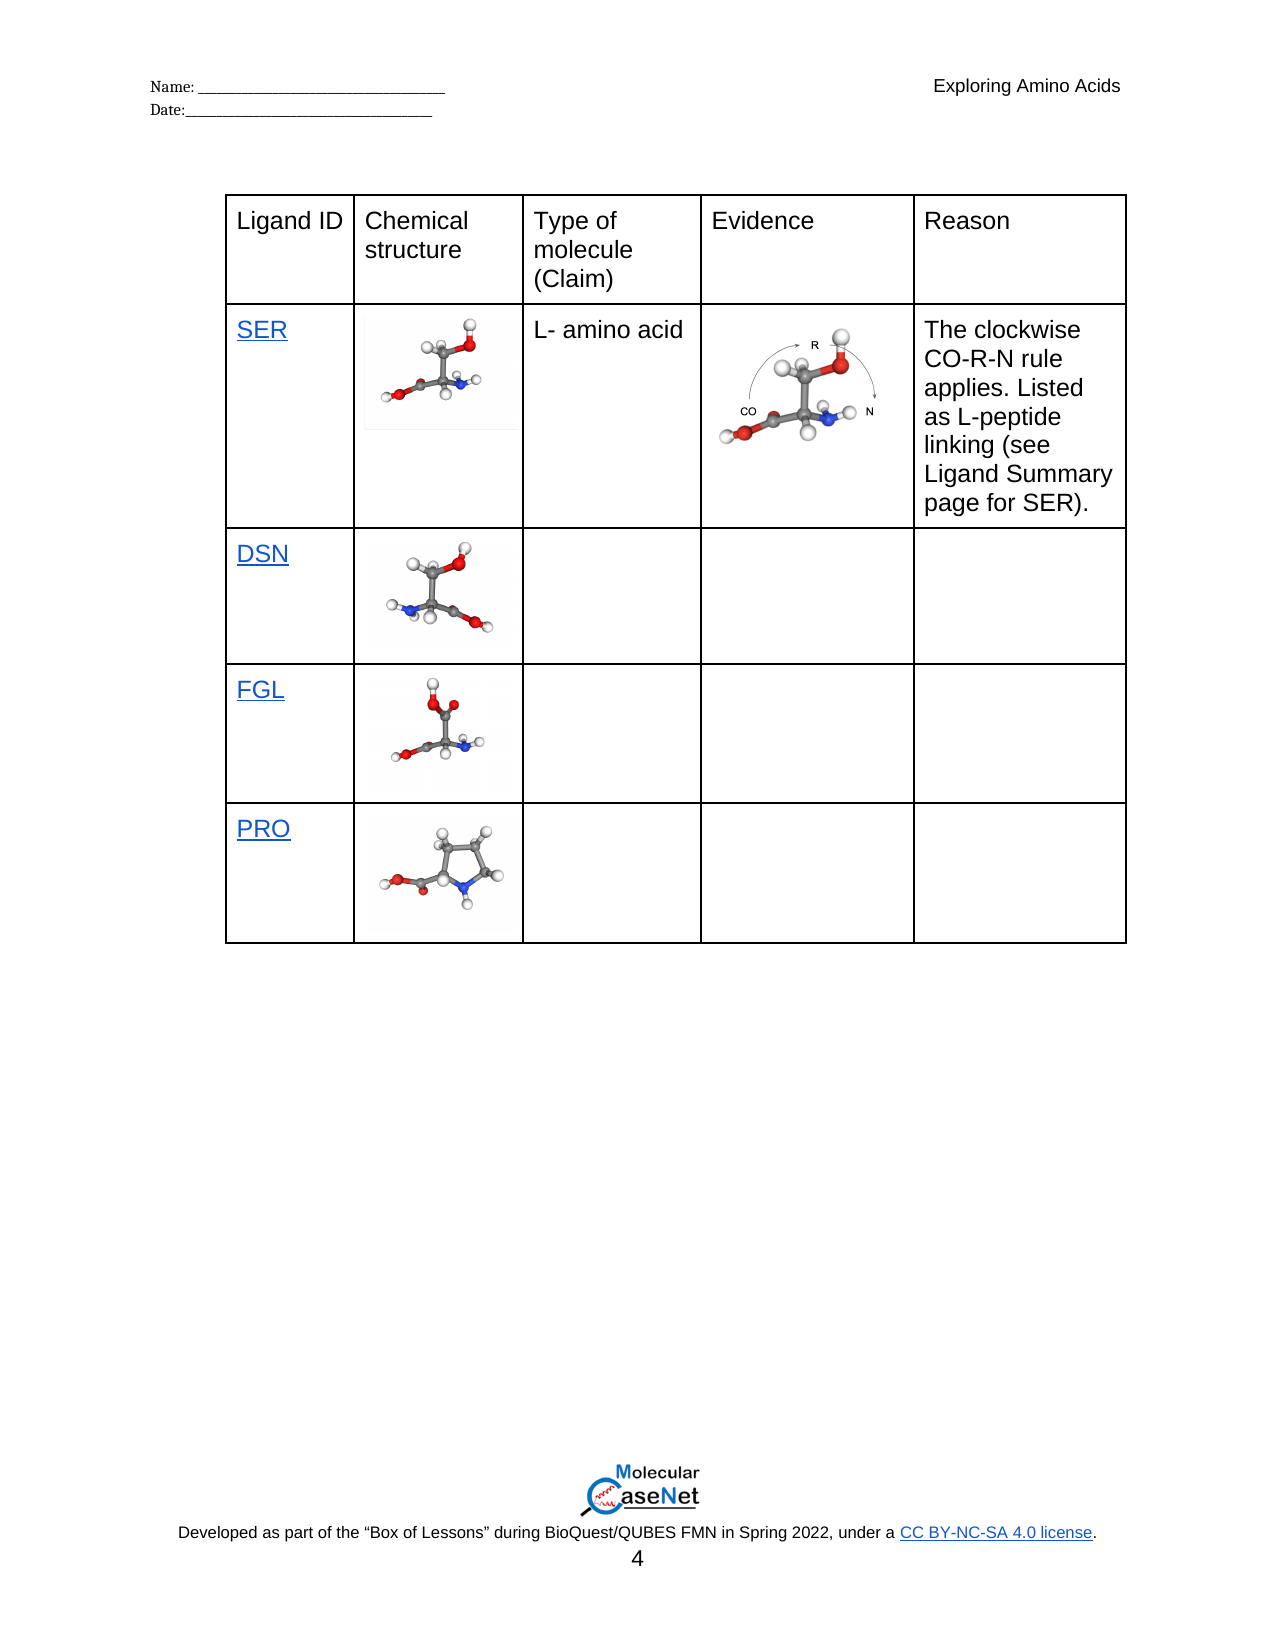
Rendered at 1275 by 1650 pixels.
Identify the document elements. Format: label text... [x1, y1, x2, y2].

table_header Chemical structure [355, 196, 522, 303]
picture [711, 315, 892, 455]
table_cell FGL [227, 665, 353, 802]
table_cell The clockwise CO-R-N rule applies. Listed as L-peptide linking (see Ligand Summary page for SER). [915, 305, 1125, 527]
table_cell [355, 305, 522, 527]
picture [364, 675, 518, 792]
picture [573, 1458, 702, 1519]
table_cell L- amino acid [524, 305, 700, 527]
table_cell [524, 804, 700, 942]
table_cell [355, 529, 522, 662]
table_cell [702, 529, 913, 662]
table_cell [702, 305, 913, 527]
picture [364, 315, 518, 430]
table_header Ligand ID [227, 196, 353, 303]
table_header Type of molecule (Claim) [524, 196, 700, 303]
table_header Reason [915, 196, 1125, 303]
table_cell [524, 665, 700, 802]
table_cell DSN [227, 529, 353, 662]
table_cell [915, 529, 1125, 662]
table_cell [702, 804, 913, 942]
table_header Evidence [702, 196, 913, 303]
table_cell [915, 665, 1125, 802]
table_cell SER [227, 305, 353, 527]
picture [364, 539, 518, 652]
table_cell PRO [227, 804, 353, 942]
picture [364, 814, 518, 932]
table_cell [524, 529, 700, 662]
table_cell [355, 665, 522, 802]
table_cell [702, 665, 913, 802]
table_cell [915, 804, 1125, 942]
table_cell [355, 804, 522, 942]
